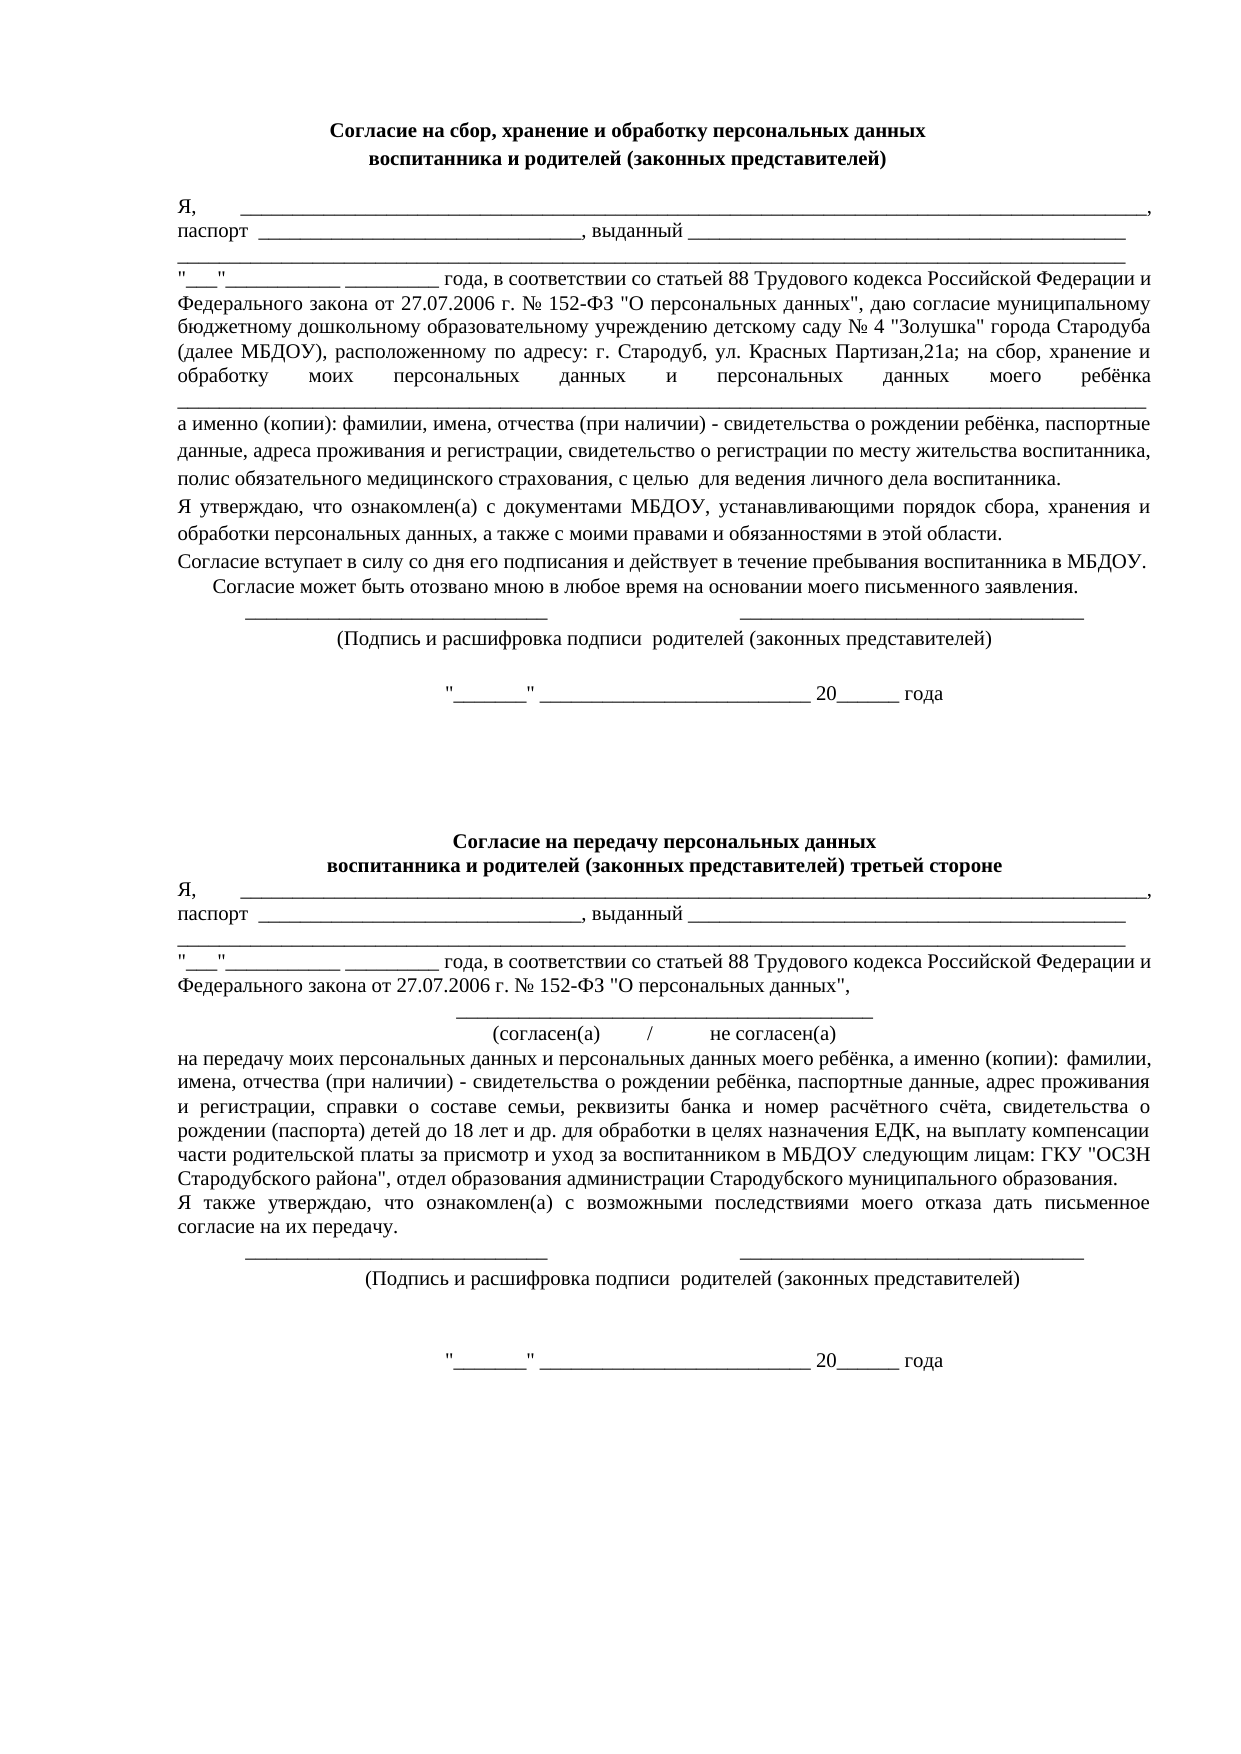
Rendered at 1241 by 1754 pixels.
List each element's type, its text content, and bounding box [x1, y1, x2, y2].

text ________________________________________ [177, 997, 1152, 1021]
text Я, _______________________________________________________________________________________, паспорт _______________________________, выданный __________________________________________ [177, 877, 1152, 925]
text а именно (копии): фамилии, имена, отчества (при наличии) - свидетельства о рождении ребёнка, паспортные данные, адреса проживания и регистрации, свидетельство о регистрации по месту жительства воспитанника, полис обязательного медицинского страхования, с целью для ведения личного дела воспитанника. [177, 411, 1152, 490]
text Согласие на сбор, хранение и обработку персональных данных [44, 118, 1211, 142]
text _____________________________ _________________________________ [177, 1238, 1152, 1262]
text воспитанника и родителей (законных представителей) [44, 146, 1211, 170]
text "_______" __________________________ 20______ года [177, 1348, 1211, 1372]
text ___________________________________________________________________________________________ "___"___________ _________ года, в соответствии со статьей 88 Трудового кодекса Российской Федерации и Федерального закона от 27.07.2006 г. № 152-ФЗ "О персональных данных", даю согласие муниципальному бюджетному дошкольному образовательному учреждению детскому саду № 4 "Золушка" города Стародуба (далее МБДОУ), расположенному по адресу: г. Стародуб, ул. Красных Партизан,21а; на сбор, хранение и обработку моих персональных данных и персональных данных моего ребёнка _____________________________________________________________________________________________ [177, 242, 1152, 411]
text (Подпись и расшифровка подписи родителей (законных представителей) [177, 1266, 1152, 1289]
text на передачу моих персональных данных и персональных данных моего ребёнка, а именно (копии): фамилии, имена, отчества (при наличии) - свидетельства о рождении ребёнка, паспортные данные, адрес проживания и регистрации, справки о составе семьи, реквизиты банка и номер расчётного счёта, свидетельства о рождении (паспорта) детей до 18 лет и др. для обработки в целях назначения ЕДК, на выплату компенсации части родительской платы за присмотр и уход за воспитанником в МБДОУ следующим лицам: ГКУ "ОСЗН Стародубского района", отдел образования администрации Стародубского муниципального образования. [177, 1045, 1152, 1190]
text Согласие может быть отозвано мною в любое время на основании моего письменного заявления. [177, 576, 1152, 598]
text (согласен(а) / не согласен(а) [177, 1021, 1152, 1045]
text ___________________________________________________________________________________________ "___"___________ _________ года, в соответствии со статьей 88 Трудового кодекса Российской Федерации и Федерального закона от 27.07.2006 г. № 152-ФЗ "О персональных данных", [177, 925, 1152, 997]
text Я также утверждаю, что ознакомлен(а) с возможными последствиями моего отказа дать письменное согласие на их передачу. [177, 1190, 1152, 1238]
text Согласие вступает в силу со дня его подписания и действует в течение пребывания воспитанника в МБДОУ. [177, 549, 1152, 573]
text воспитанника и родителей (законных представителей) третьей стороне [177, 853, 1152, 877]
text Согласие на передачу персональных данных [177, 829, 1152, 853]
text Я, _______________________________________________________________________________________, паспорт _______________________________, выданный __________________________________________ [177, 194, 1152, 242]
text _____________________________ _________________________________ [177, 598, 1152, 622]
text Я утверждаю, что ознакомлен(а) с документами МБДОУ, устанавливающими порядок сбора, хранения и обработки персональных данных, а также с моими правами и обязанностями в этой области. [177, 493, 1152, 545]
text (Подпись и расшифровка подписи родителей (законных представителей) [177, 626, 1152, 650]
text "_______" __________________________ 20______ года [177, 681, 1211, 705]
